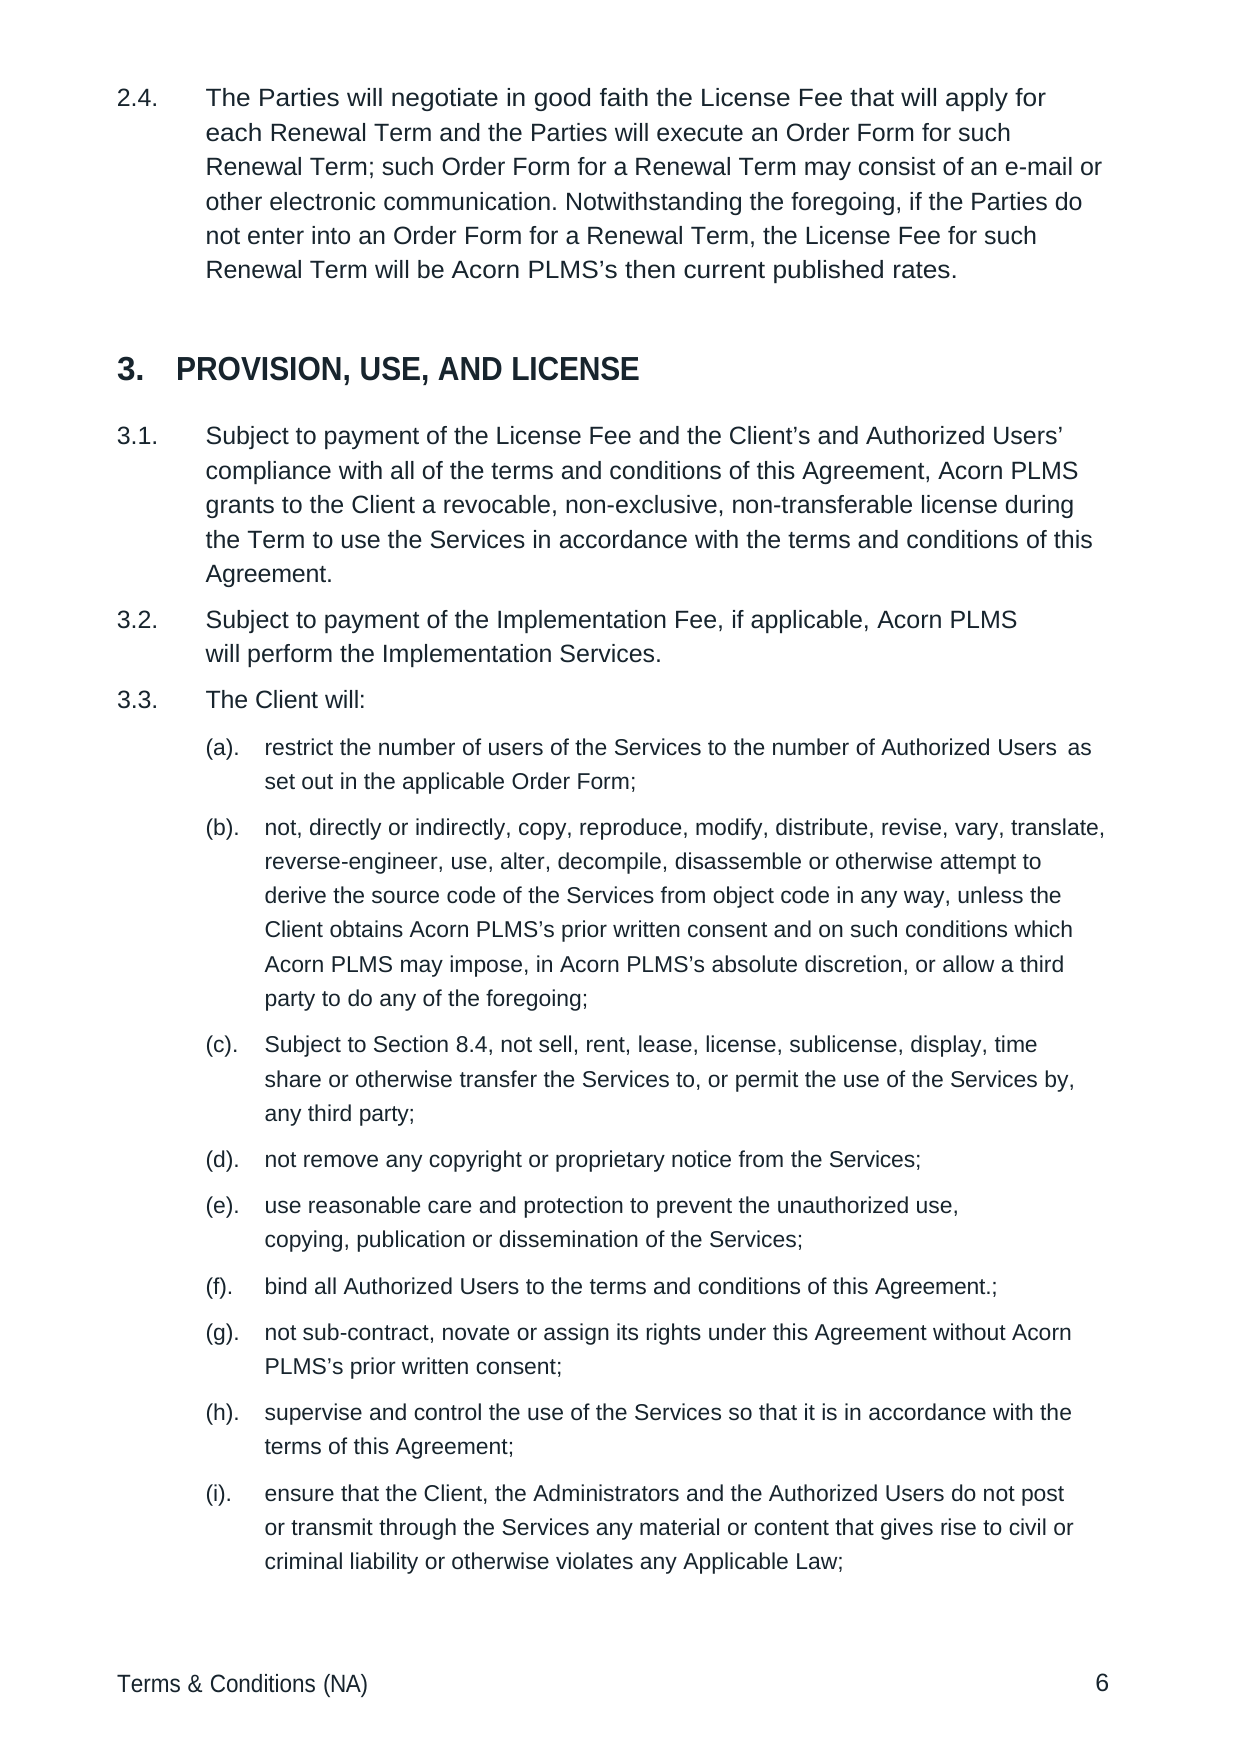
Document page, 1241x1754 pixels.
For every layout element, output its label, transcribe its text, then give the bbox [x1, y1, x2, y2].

list supervise and control the use of the Services so that it is in accordance with the terms of this Agreement; [205, 1399, 1074, 1459]
list Subject to payment of the Implementation Fee, if applicable, Acorn PLMS will perform the Implementation Services. [117, 605, 1056, 668]
list not remove any copyright or proprietary notice from the Services; [205, 1146, 1136, 1172]
list not sub-contract, novate or assign its rights under this Agreement without Acorn PLMS’s prior written consent; [205, 1319, 1077, 1379]
list Subject to payment of the License Fee and the Client’s and Authorized Users’ compliance with all of the terms and conditions of this Agreement, Acorn PLMS grants to the Client a revocable, non-exclusive, non-transferable license during the Term to use the Services in accordance with the terms and conditions of this Agreement. [117, 421, 1094, 588]
list ensure that the Client, the Administrators and the Authorized Users do not post or transmit through the Services any material or content that gives rise to civil or criminal liability or otherwise violates any Applicable Law; [205, 1479, 1077, 1574]
list The Client will: [117, 685, 1136, 714]
list not, directly or indirectly, copy, reproduce, modify, distribute, revise, vary, translate, reverse-engineer, use, alter, decompile, disassemble or otherwise attempt to derive the source code of the Services from object code in any way, unless the Client obtains Acorn PLMS’s prior written consent and on such conditions which Acorn PLMS may impose, in Acorn PLMS’s absolute discretion, or allow a third party to do any of the foregoing; [205, 814, 1107, 1011]
list restrict the number of users of the Services to the number of Authorized Users as set out in the applicable Order Form; [205, 733, 1093, 794]
list use reasonable care and protection to prevent the unauthorized use, copying, publication or dissemination of the Services; [205, 1192, 1043, 1253]
list bind all Authorized Users to the terms and conditions of this Agreement.; [205, 1273, 1136, 1299]
list Subject to Section 8.4, not sell, rent, lease, license, sublicense, display, time share or otherwise transfer the Services to, or permit the use of the Services by, any third party; [205, 1031, 1097, 1126]
list The Parties will negotiate in good faith the License Fee that will apply for each Renewal Term and the Parties will execute an Order Form for such Renewal Term; such Order Form for a Renewal Term may consist of an e-mail or other electronic communication. Notwithstanding the foregoing, if the Parties do not enter into an Order Form for a Renewal Term, the License Fee for such Renewal Term will be Acorn PLMS’s then current published rates. [117, 83, 1108, 284]
subtitle PROVISION, USE, AND LICENSE [117, 349, 1136, 388]
